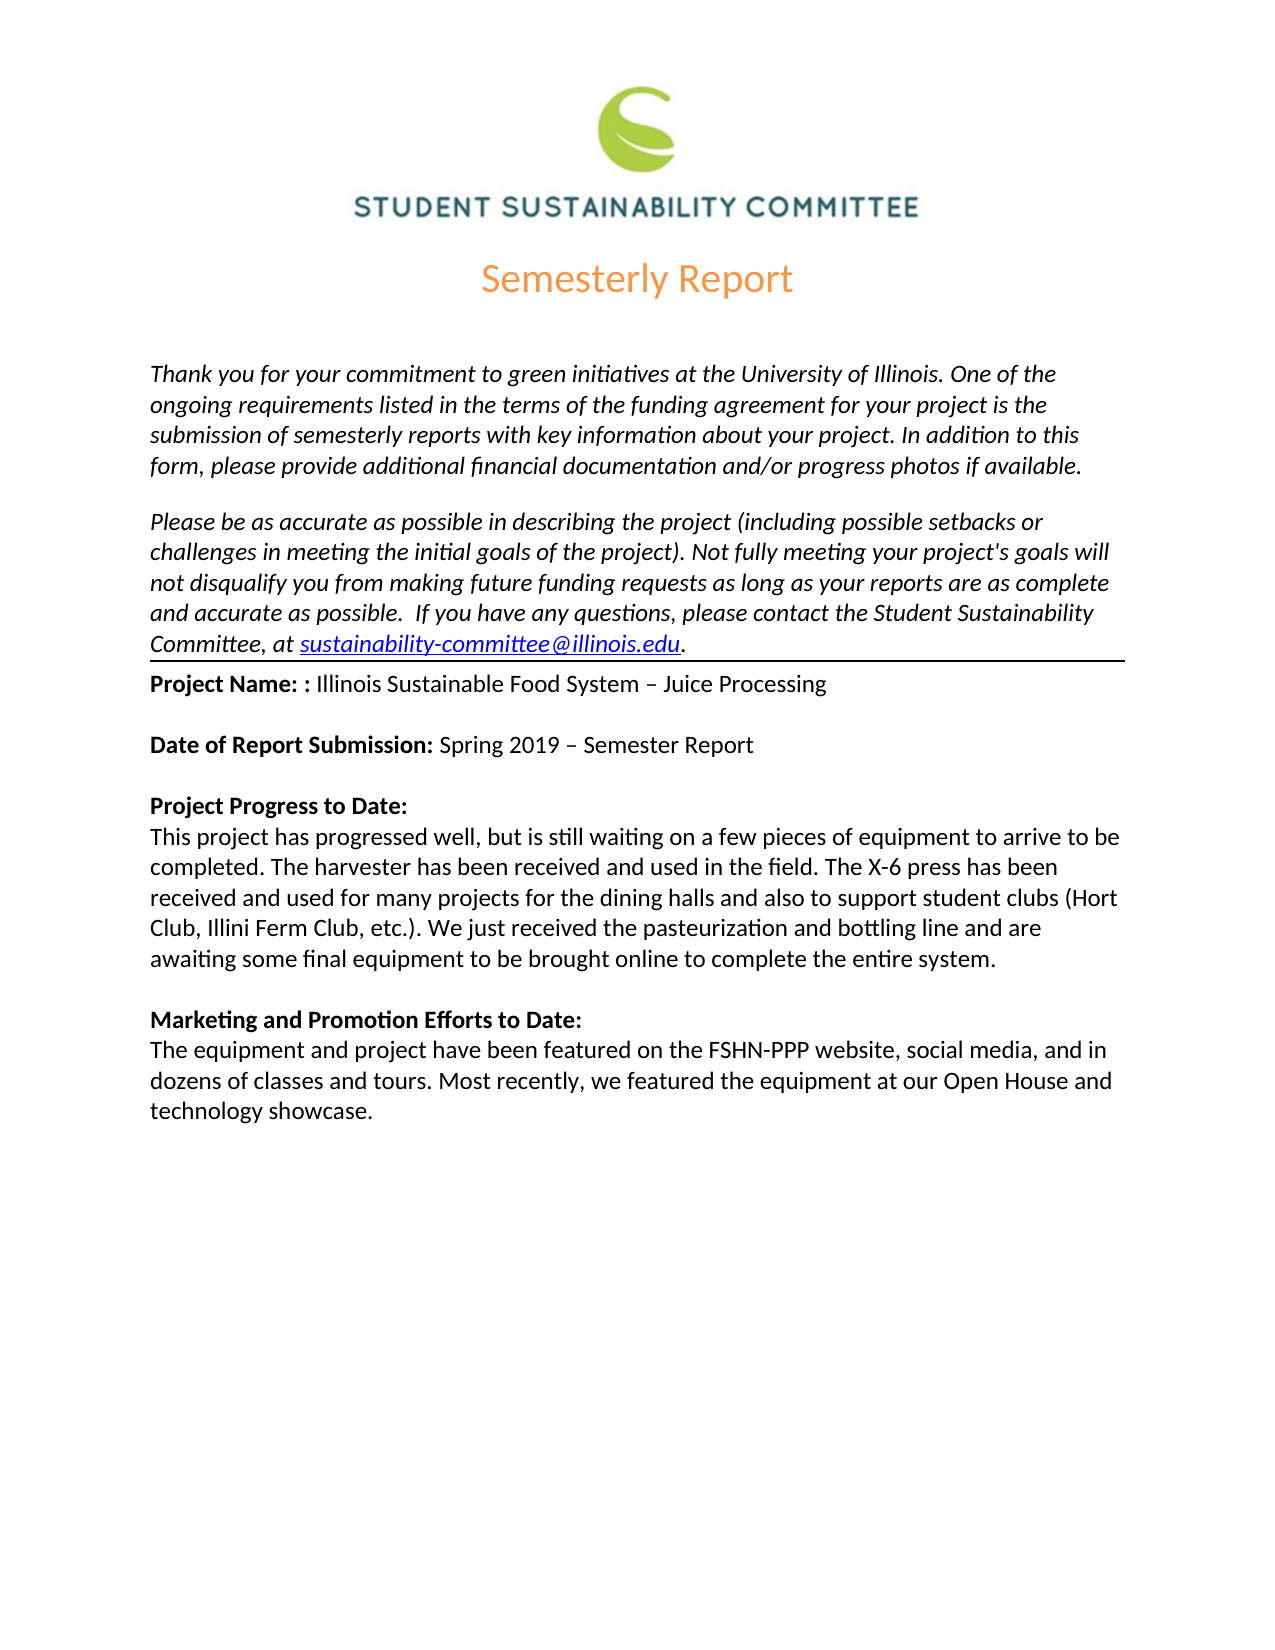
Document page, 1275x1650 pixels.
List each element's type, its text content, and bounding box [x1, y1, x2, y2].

text Project Progress to Date: [150, 790, 1125, 821]
subtitle Thank you for your commitment to green initiatives at the University of Illinois. One of the ongoing requirements listed in the terms of the funding agreement for your project is the submission of semesterly reports with key information about your project. In addition to this form, please provide additional financial documentation and/or progress photos if available. [150, 358, 1125, 481]
text Date of Report Submission: [150, 729, 1125, 760]
subtitle Please be as accurate as possible in describing the project (including possible setbacks or challenges in meeting the initial goals of the project). Not fully meeting your project's goals will not disqualify you from making future funding requests as long as your reports are as complete and accurate as possible. If you have any questions, please contact the Student Sustainability Committee, at sustainability-committee@illinois.edu. [150, 506, 1125, 660]
text Marketing and Promotion Efforts to Date: [150, 1004, 1125, 1034]
picture [347, 75, 928, 222]
text Project Name: [150, 668, 1125, 699]
